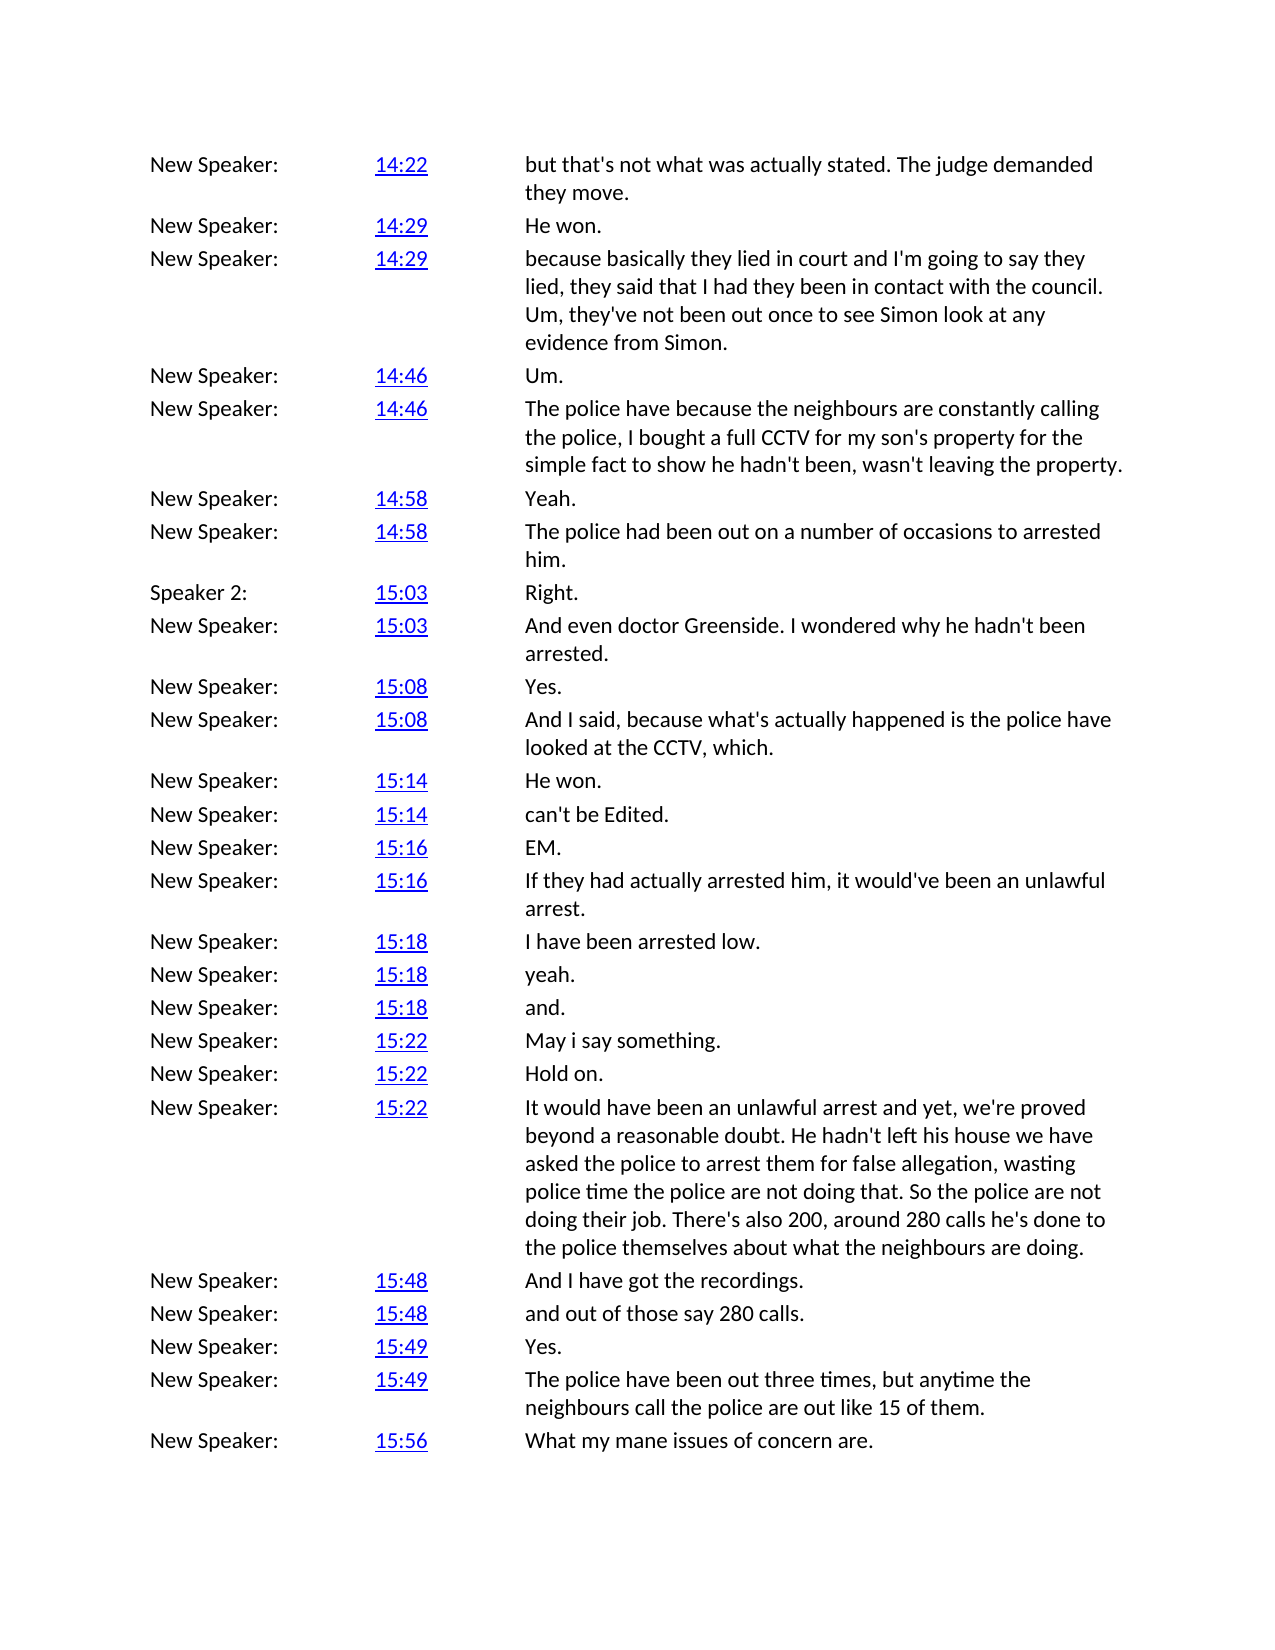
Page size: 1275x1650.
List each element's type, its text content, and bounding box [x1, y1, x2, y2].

text New Speaker: 15:08 And I said, because what's actually happened is the police have looked at the CCTV, which. [150, 705, 1125, 761]
text New Speaker: 15:48 And I have got the recordings. [150, 1266, 1125, 1294]
text New Speaker: 14:46 The police have because the neighbours are constantly calling the police, I bought a full CCTV for my son's property for the simple fact to show he hadn't been, wasn't leaving the property. [150, 394, 1125, 479]
text New Speaker: 15:49 The police have been out three times, but anytime the neighbours call the police are out like 15 of them. [150, 1365, 1125, 1421]
text New Speaker: 14:46 Um. [150, 361, 1125, 389]
text New Speaker: 15:18 and. [150, 993, 1125, 1021]
text New Speaker: 15:48 and out of those say 280 calls. [150, 1299, 1125, 1327]
text New Speaker: 15:14 can't be Edited. [150, 800, 1125, 828]
text New Speaker: 15:16 If they had actually arrested him, it would've been an unlawful arrest. [150, 866, 1125, 922]
text New Speaker: 15:49 Yes. [150, 1332, 1125, 1360]
text New Speaker: 15:14 He won. [150, 767, 1125, 794]
text New Speaker: 15:03 And even doctor Greenside. I wondered why he hadn't been arrested. [150, 611, 1125, 667]
text Speaker 2: 15:03 Right. [150, 578, 1125, 606]
text New Speaker: 15:22 May i say something. [150, 1026, 1125, 1054]
text New Speaker: 15:18 I have been arrested low. [150, 927, 1125, 955]
text New Speaker: 15:08 Yes. [150, 672, 1125, 700]
text New Speaker: 15:18 yeah. [150, 960, 1125, 988]
text New Speaker: 14:29 He won. [150, 211, 1125, 239]
text New Speaker: 15:16 EM. [150, 833, 1125, 861]
text New Speaker: 15:22 Hold on. [150, 1059, 1125, 1088]
text New Speaker: 15:56 What my mane issues of concern are. [150, 1426, 1125, 1454]
text New Speaker: 14:58 Yeah. [150, 484, 1125, 512]
text New Speaker: 14:58 The police had been out on a number of occasions to arrested him. [150, 517, 1125, 573]
text New Speaker: 14:29 because basically they lied in court and I'm going to say they lied, they said that I had they been in contact with the council. Um, they've not been out once to see Simon look at any evidence from Simon. [150, 244, 1125, 356]
text New Speaker: 14:22 but that's not what was actually stated. The judge demanded they move. [150, 150, 1125, 206]
text New Speaker: 15:22 It would have been an unlawful arrest and yet, we're proved beyond a reasonable doubt. He hadn't left his house we have asked the police to arrest them for false allegation, wasting police time the police are not doing that. So the police are not doing their job. There's also 200, around 280 calls he's done to the police themselves about what the neighbours are doing. [150, 1093, 1125, 1261]
